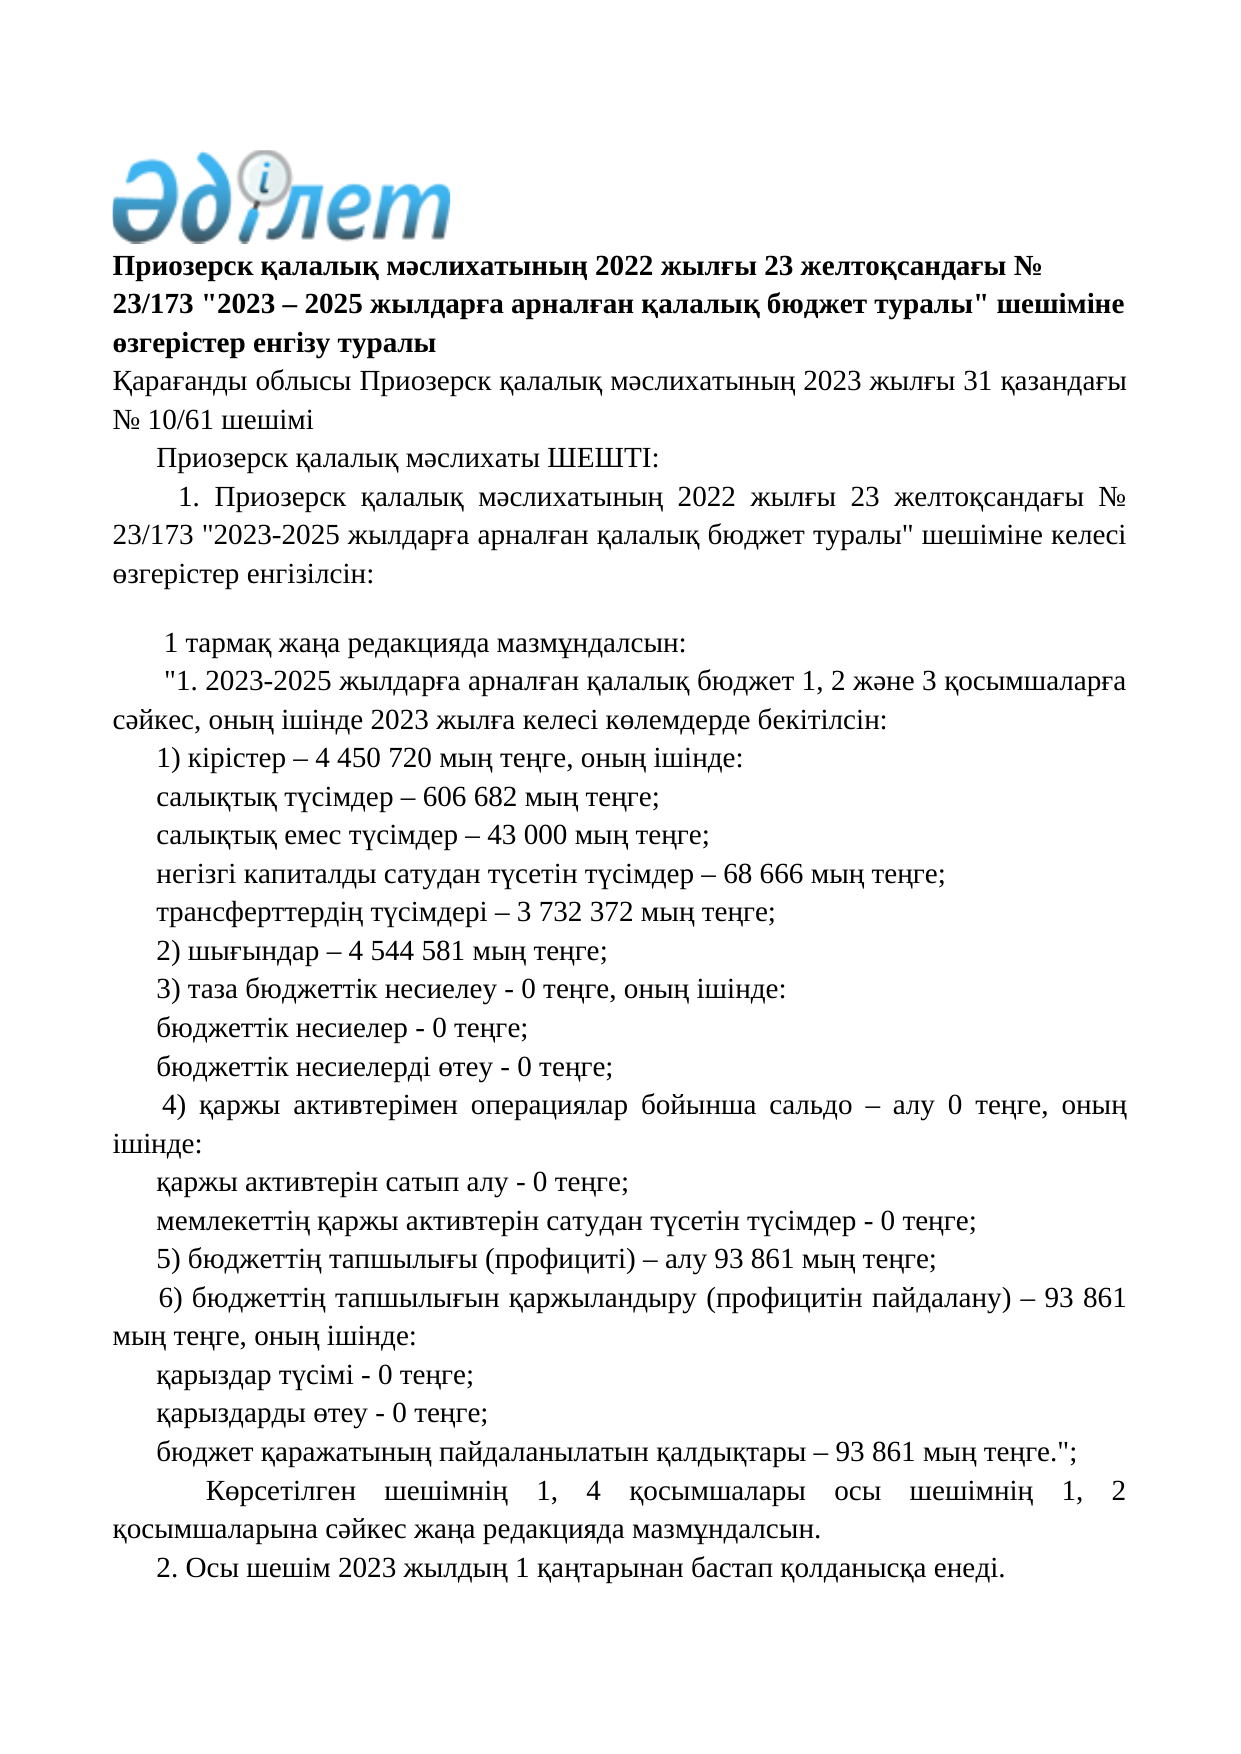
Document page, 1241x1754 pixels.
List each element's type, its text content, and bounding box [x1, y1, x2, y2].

text 1) кірістер – 4 450 720 мың теңге, оның ішінде: [112, 740, 1128, 774]
text бюджет қаражатының пайдаланылатын қалдықтары – 93 861 мың теңге."; [112, 1434, 1128, 1468]
text бюджеттік несиелер - 0 теңге; [112, 1010, 1128, 1044]
text Көрсетілген шешімнің 1, 4 қосымшалары осы шешімнің 1, 2 қосымшаларына сәйкес жаңа редакцияда мазмұндалсын. [112, 1473, 1128, 1545]
text 1. Приозерск қалалық мәслихатының 2022 жылғы 23 желтоқсандағы № 23/173 "2023-2025 жылдарға арналған қалалық бюджет туралы" шешіміне келесі өзгерістер енгізілсін: [112, 479, 1128, 589]
text 2. Осы шешім 2023 жылдың 1 қаңтарынан бастап қолданысқа енеді. [112, 1550, 1128, 1583]
text салықтық емес түсімдер – 43 000 мың теңге; [112, 817, 1128, 851]
text қаржы активтерін сатып алу - 0 теңге; [112, 1164, 1128, 1198]
text 3) таза бюджеттік несиелеу - 0 теңге, оның ішінде: [112, 972, 1128, 1005]
text 6) бюджеттің тапшылығын қаржыландыру (профицитін пайдалану) – 93 861 мың теңге, оның ішінде: [112, 1280, 1128, 1352]
text Приозерск қалалық мәслихатының 2022 жылғы 23 желтоқсандағы № 23/173 "2023 – 2025 жылдарға арналған қалалық бюджет туралы" шешіміне өзгерістер енгізу туралы [112, 248, 1128, 358]
text бюджеттік несиелерді өтеу - 0 теңге; [112, 1049, 1128, 1082]
text Приозерск қалалық мәслихаты ШЕШТІ: [112, 440, 1128, 474]
text қарыздарды өтеу - 0 теңге; [112, 1396, 1128, 1429]
text 2) шығындар – 4 544 581 мың теңге; [112, 933, 1128, 967]
text 4) қаржы активтерімен операциялар бойынша сальдо – алу 0 теңге, оның ішінде: [112, 1087, 1128, 1159]
text "1. 2023-2025 жылдарға арналған қалалық бюджет 1, 2 және 3 қосымшаларға сәйкес, оның ішінде 2023 жылға келесі көлемдерде бекітілсін: [112, 663, 1128, 735]
text негізгі капиталды сатудан түсетін түсімдер – 68 666 мың теңге; [112, 856, 1128, 889]
text 1 тармақ жаңа редакцияда мазмұндалсын: [112, 625, 1128, 658]
text Қарағанды облысы Приозерск қалалық мәслихатының 2023 жылғы 31 қазандағы № 10/61 шешімі [112, 363, 1128, 435]
text трансферттердің түсімдері – 3 732 372 мың теңге; [112, 894, 1128, 928]
text салықтық түсімдер – 606 682 мың теңге; [112, 779, 1128, 812]
picture [112, 150, 451, 244]
text қарыздар түсімі - 0 теңге; [112, 1357, 1128, 1391]
text мемлекеттің қаржы активтерін сатудан түсетін түсімдер - 0 теңге; [112, 1203, 1128, 1236]
text 5) бюджеттің тапшылығы (профициті) – алу 93 861 мың теңге; [112, 1241, 1128, 1275]
